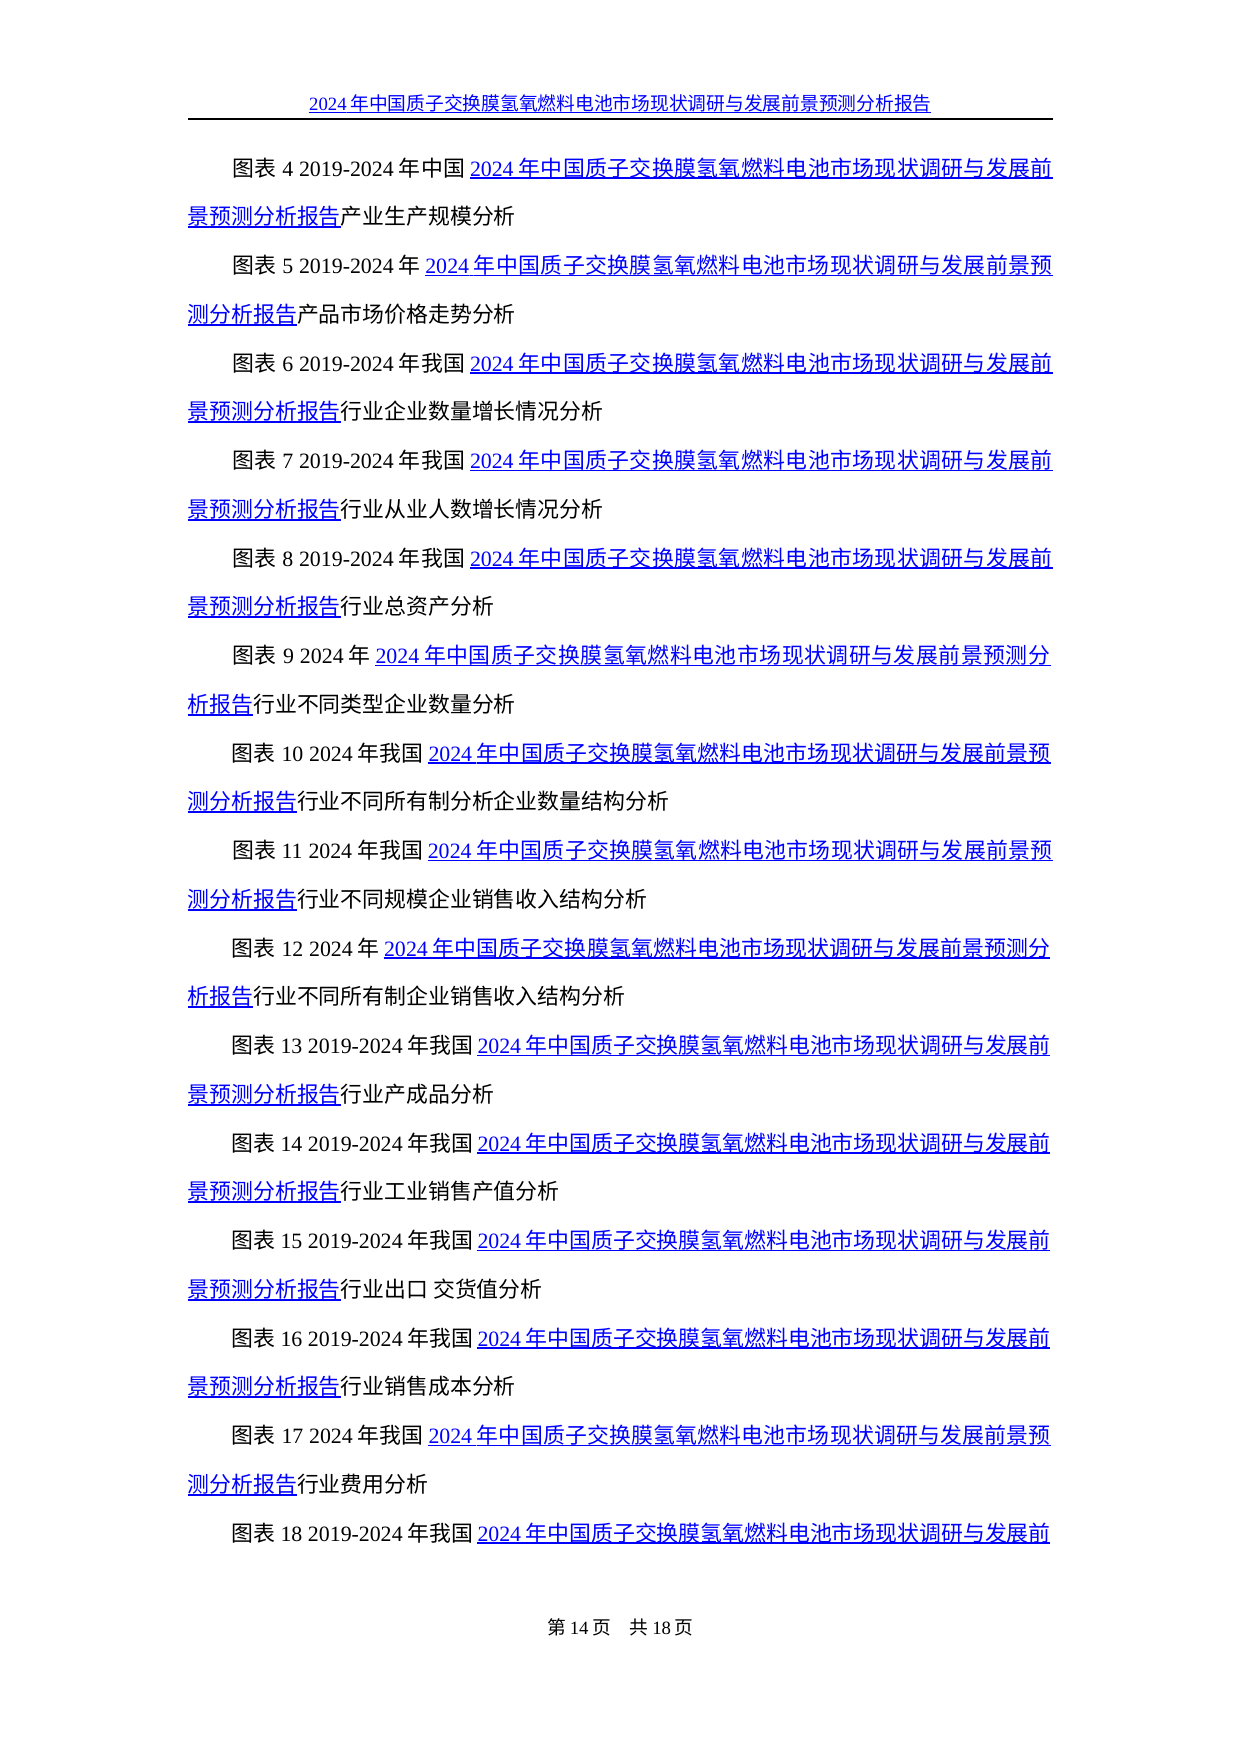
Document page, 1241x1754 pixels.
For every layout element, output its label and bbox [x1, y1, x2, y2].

text [187, 150, 1053, 1548]
